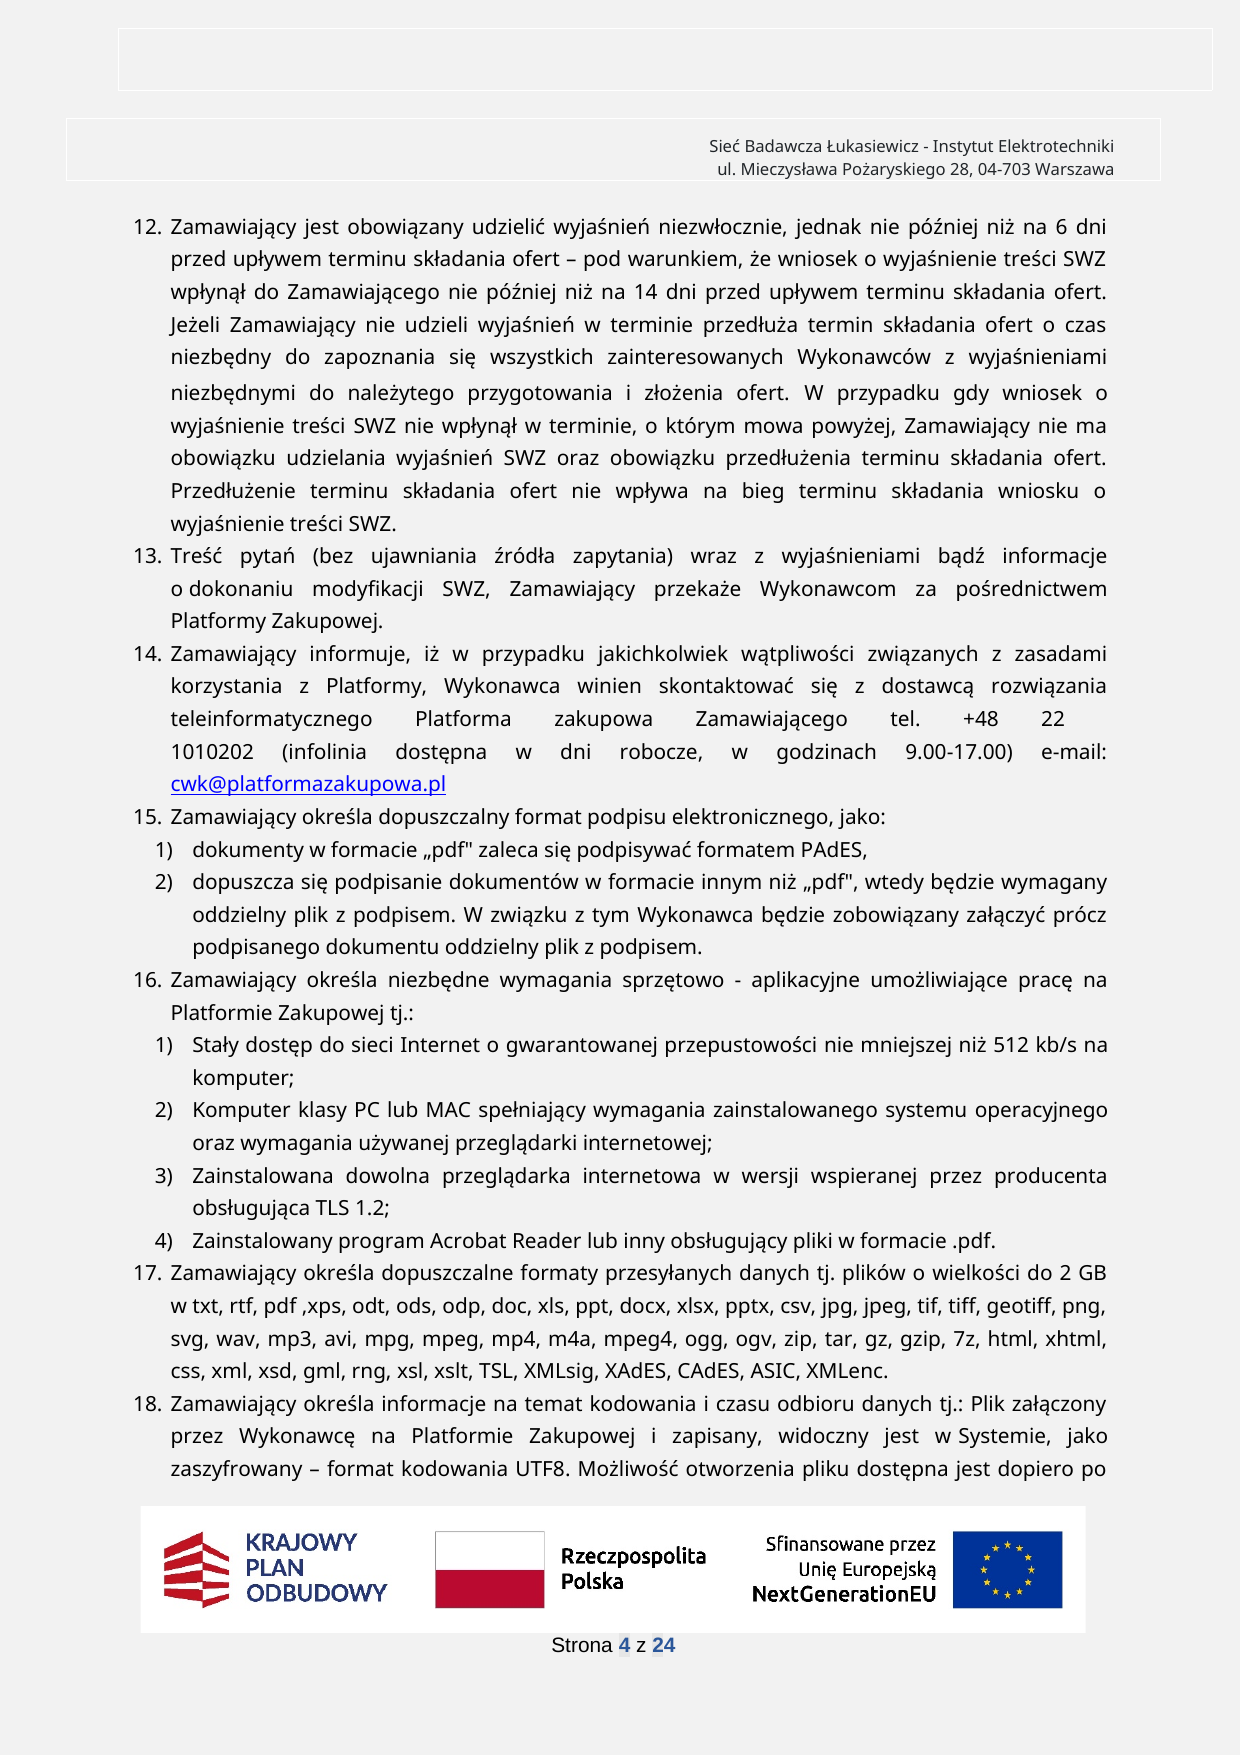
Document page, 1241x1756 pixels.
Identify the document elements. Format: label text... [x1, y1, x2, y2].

list dopuszcza się podpisanie dokumentów w formacie innym niż „pdf", wtedy będzie wymagany oddzielny plik z podpisem. W związku z tym Wykonawca będzie zobowiązany załączyć prócz podpisanego dokumentu oddzielny plik z podpisem. [154, 867, 1108, 961]
list Zamawiający informuje, iż w przypadku jakichkolwiek wątpliwości związanych z zasadami korzystania z Platformy, Wykonawca winien skontaktować się z dostawcą rozwiązania teleinformatycznego Platforma zakupowa Zamawiającego tel. +48 22 1010202 (infolinia dostępna w dni robocze, w godzinach 9.00-17.00) e-mail: cwk@platformazakupowa.pl [133, 639, 1108, 798]
list Komputer klasy PC lub MAC spełniający wymagania zainstalowanego systemu operacyjnego oraz wymagania używanej przeglądarki internetowej; [154, 1096, 1109, 1157]
list dokumenty w formacie „pdf" zaleca się podpisywać formatem PAdES, [154, 835, 1108, 863]
list Zamawiający określa dopuszczalny format podpisu elektronicznego, jako: [133, 802, 1108, 831]
list Zamawiający określa niezbędne wymagania sprzętowo - aplikacyjne umożliwiające pracę na Platformie Zakupowej tj.: [133, 965, 1109, 1026]
list Treść pytań (bez ujawniania źródła zapytania) wraz z wyjaśnieniami bądź informacje o dokonaniu modyfikacji SWZ, Zamawiający przekaże Wykonawcom za pośrednictwem Platformy Zakupowej. [133, 541, 1108, 635]
list Zainstalowany program Acrobat Reader lub inny obsługujący pliki w formacie .pdf. [154, 1226, 1109, 1254]
list Zamawiający określa dopuszczalne formaty przesyłanych danych tj. plików o wielkości do 2 GB w txt, rtf, pdf ,xps, odt, ods, odp, doc, xls, ppt, docx, xlsx, pptx, csv, jpg, jpeg, tif, tiff, geotiff, png, svg, wav, mp3, avi, mpg, mpeg, mp4, m4a, mpeg4, ogg, ogv, zip, tar, gz, gzip, 7z, html, xhtml, css, xml, xsd, gml, rng, xsl, xslt, TSL, XMLsig, XAdES, CAdES, ASIC, XMLenc. [133, 1258, 1108, 1385]
list Zainstalowana dowolna przeglądarka internetowa w wersji wspieranej przez producenta obsługująca TLS 1.2; [154, 1161, 1109, 1222]
list Stały dostęp do sieci Internet o gwarantowanej przepustowości nie mniejszej niż 512 kb/s na komputer; [154, 1030, 1109, 1091]
picture [140, 1506, 1086, 1633]
list Zamawiający jest obowiązany udzielić wyjaśnień niezwłocznie, jednak nie później niż na 6 dni przed upływem terminu składania ofert – pod warunkiem, że wniosek o wyjaśnienie treści SWZ wpłynął do Zamawiającego nie później niż na 14 dni przed upływem terminu składania ofert. Jeżeli Zamawiający nie udzieli wyjaśnień w terminie przedłuża termin składania ofert o czas niezbędny do zapoznania się wszystkich zainteresowanych Wykonawców z wyjaśnieniami niezbędnymi do należytego przygotowania i złożenia ofert. W przypadku gdy wniosek o wyjaśnienie treści SWZ nie wpłynął w terminie, o którym mowa powyżej, Zamawiający nie ma obowiązku udzielania wyjaśnień SWZ oraz obowiązku przedłużenia terminu składania ofert. Przedłużenie terminu składania ofert nie wpływa na bieg terminu składania wniosku o wyjaśnienie treści SWZ. [133, 212, 1108, 537]
